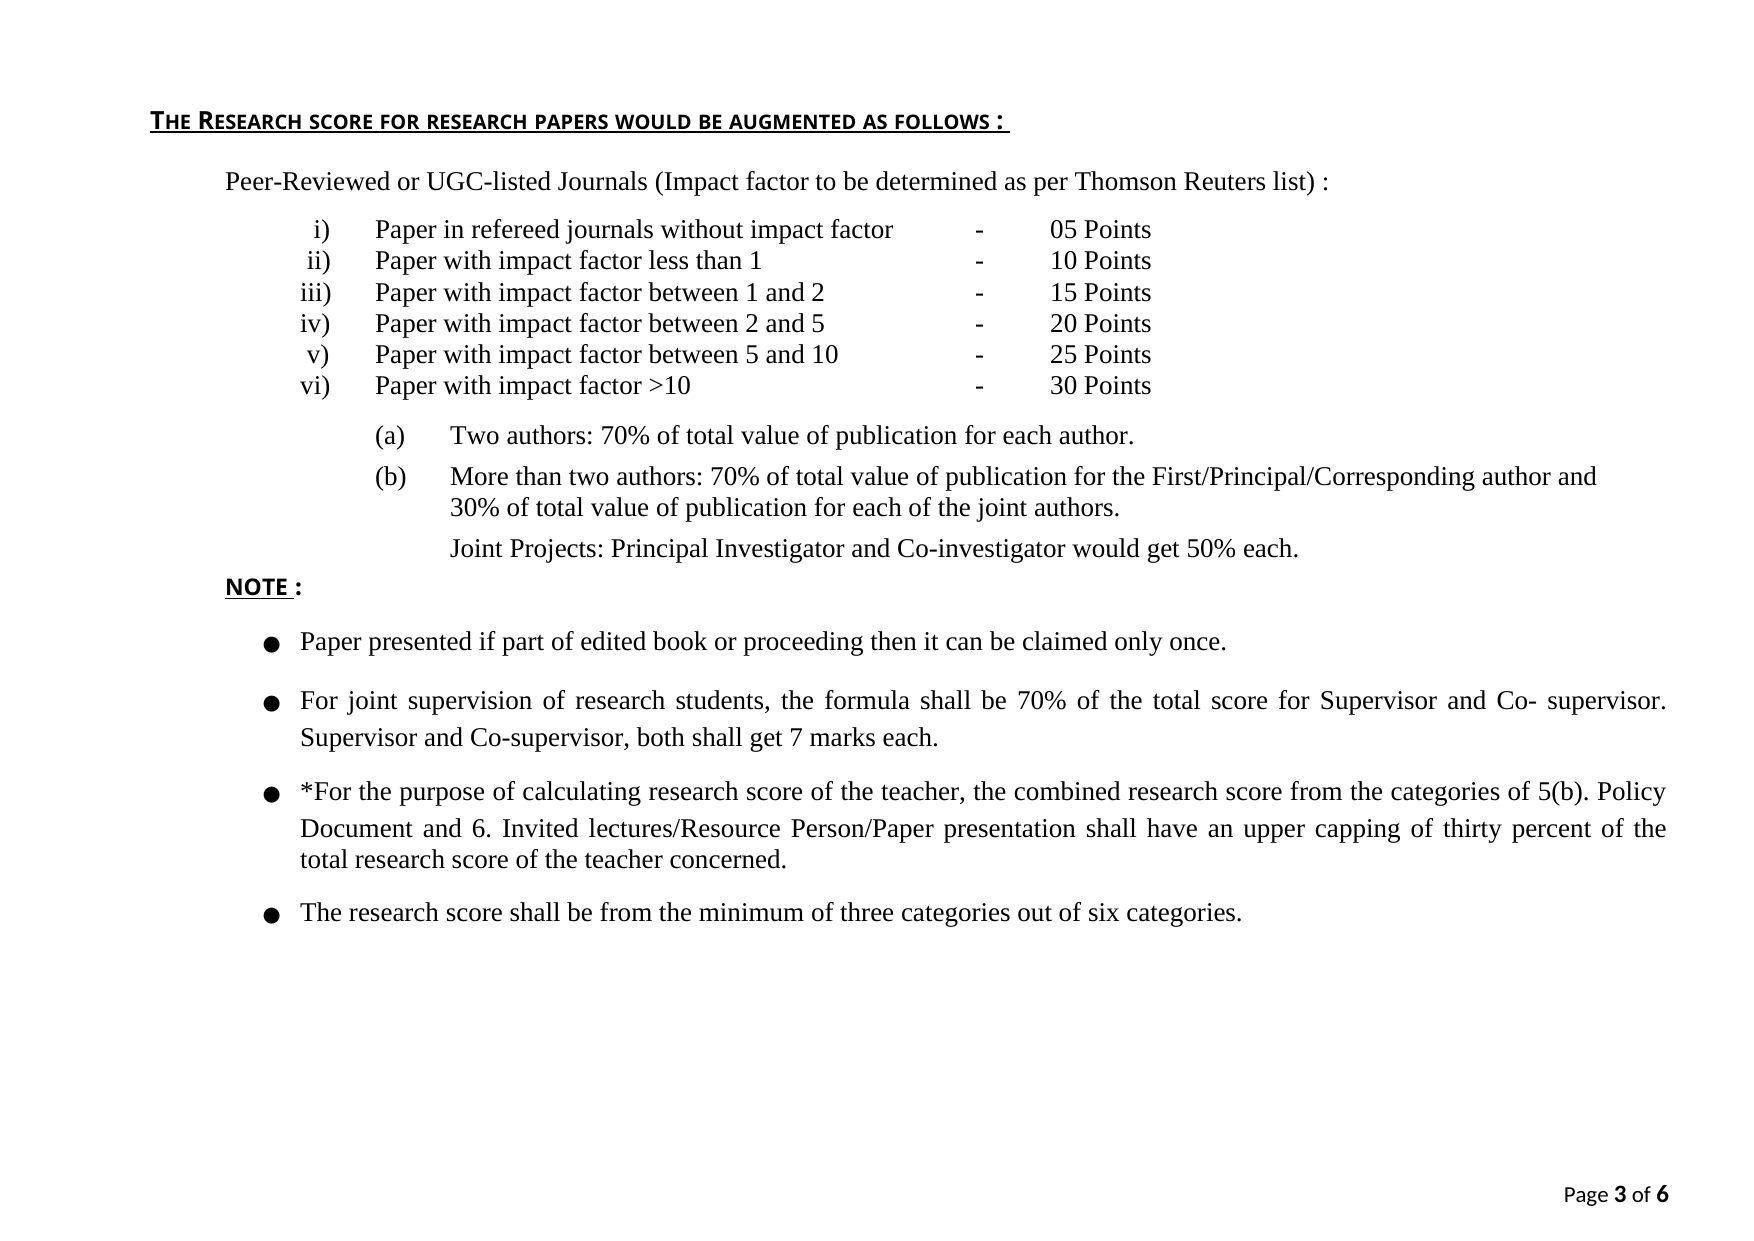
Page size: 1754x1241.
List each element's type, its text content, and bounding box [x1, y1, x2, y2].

text Joint Projects: Principal Investigator and Co-investigator would get 50% each. [375, 532, 1668, 563]
list *For the purpose of calculating research score of the teacher, the combined research score from the categories of 5(b). Policy Document and 6. Invited lectures/Resource Person/Paper presentation shall have an upper capping of thirty percent of the total research score of the teacher concerned. [262, 769, 1668, 874]
text The Research score for research papers would be augmented as follows : [150, 102, 1668, 136]
text Peer-Reviewed or UGC-listed Journals (Impact factor to be determined as per Thomson Reuters list) : [225, 166, 1668, 197]
text iii) Paper with impact factor between 1 and 2 - 15 Points [225, 276, 1668, 307]
list For joint supervision of research students, the formula shall be 70% of the total score for Supervisor and Co- supervisor. Supervisor and Co-supervisor, both shall get 7 marks each. [262, 678, 1668, 752]
list Paper presented if part of edited book or proceeding then it can be claimed only once. [262, 619, 1668, 662]
text ii) Paper with impact factor less than 1 - 10 Points [225, 244, 1668, 276]
text vi) Paper with impact factor >10 - 30 Points [225, 369, 1668, 400]
text (b) More than two authors: 70% of total value of publication for the First/Principal/Corresponding author and 30% of total value of publication for each of the joint authors. [375, 460, 1668, 522]
text NOTE : [225, 570, 1668, 602]
text iv) Paper with impact factor between 2 and 5 - 20 Points [225, 307, 1668, 338]
text i) Paper in refereed journals without impact factor - 05 Points [225, 213, 1668, 244]
text v) Paper with impact factor between 5 and 10 - 25 Points [225, 338, 1668, 369]
list The research score shall be from the minimum of three categories out of six categories. [262, 891, 1668, 933]
text (a) Two authors: 70% of total value of publication for each author. [225, 419, 1668, 451]
